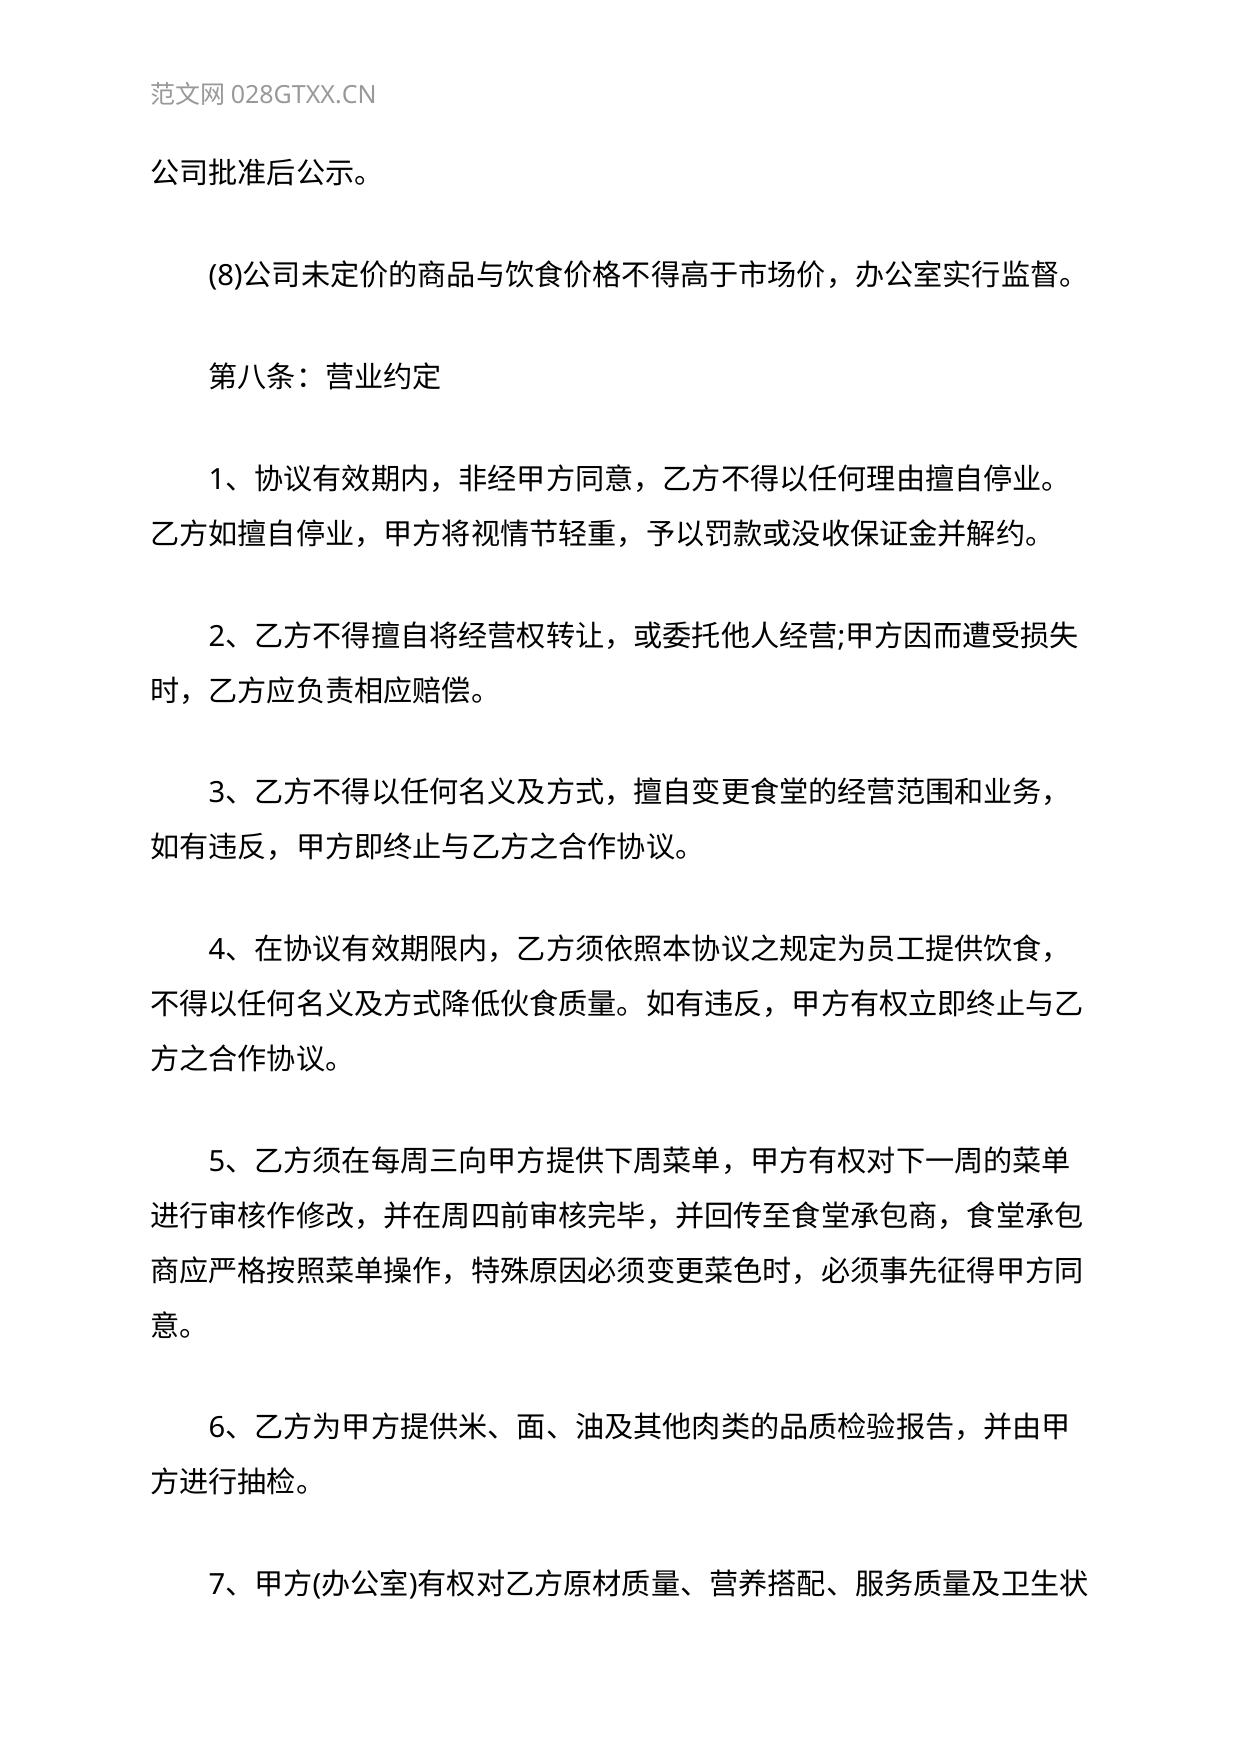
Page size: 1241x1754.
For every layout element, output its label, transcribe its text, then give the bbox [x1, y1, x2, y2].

text 3、乙方不得以任何名义及方式，擅自变更食堂的经营范围和业务，如有违反，甲方即终止与乙方之合作协议。 [150, 769, 1090, 866]
text 5、乙方须在每周三向甲方提供下周菜单，甲方有权对下一周的菜单进行审核作修改，并在周四前审核完毕，并回传至食堂承包商，食堂承包商应严格按照菜单操作，特殊原因必须变更菜色时，必须事先征得甲方同意。 [150, 1137, 1090, 1344]
text 4、在协议有效期限内，乙方须依照本协议之规定为员工提供饮食，不得以任何名义及方式降低伙食质量。如有违反，甲方有权立即终止与乙方之合作协议。 [150, 926, 1090, 1078]
text (8)公司未定价的商品与饮食价格不得高于市场价，办公室实行监督。 [150, 252, 1090, 294]
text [150, 1561, 1090, 1603]
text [150, 150, 1090, 192]
text 1、协议有效期内，非经甲方同意，乙方不得以任何理由擅自停业。乙方如擅自停业，甲方将视情节轻重，予以罚款或没收保证金并解约。 [150, 456, 1090, 553]
text 6、乙方为甲方提供米、面、油及其他肉类的品质检验报告，并由甲方进行抽检。 [150, 1404, 1090, 1501]
text 2、乙方不得擅自将经营权转让，或委托他人经营;甲方因而遭受损失时，乙方应负责相应赔偿。 [150, 612, 1090, 709]
text 第八条：营业约定 [150, 354, 1090, 396]
